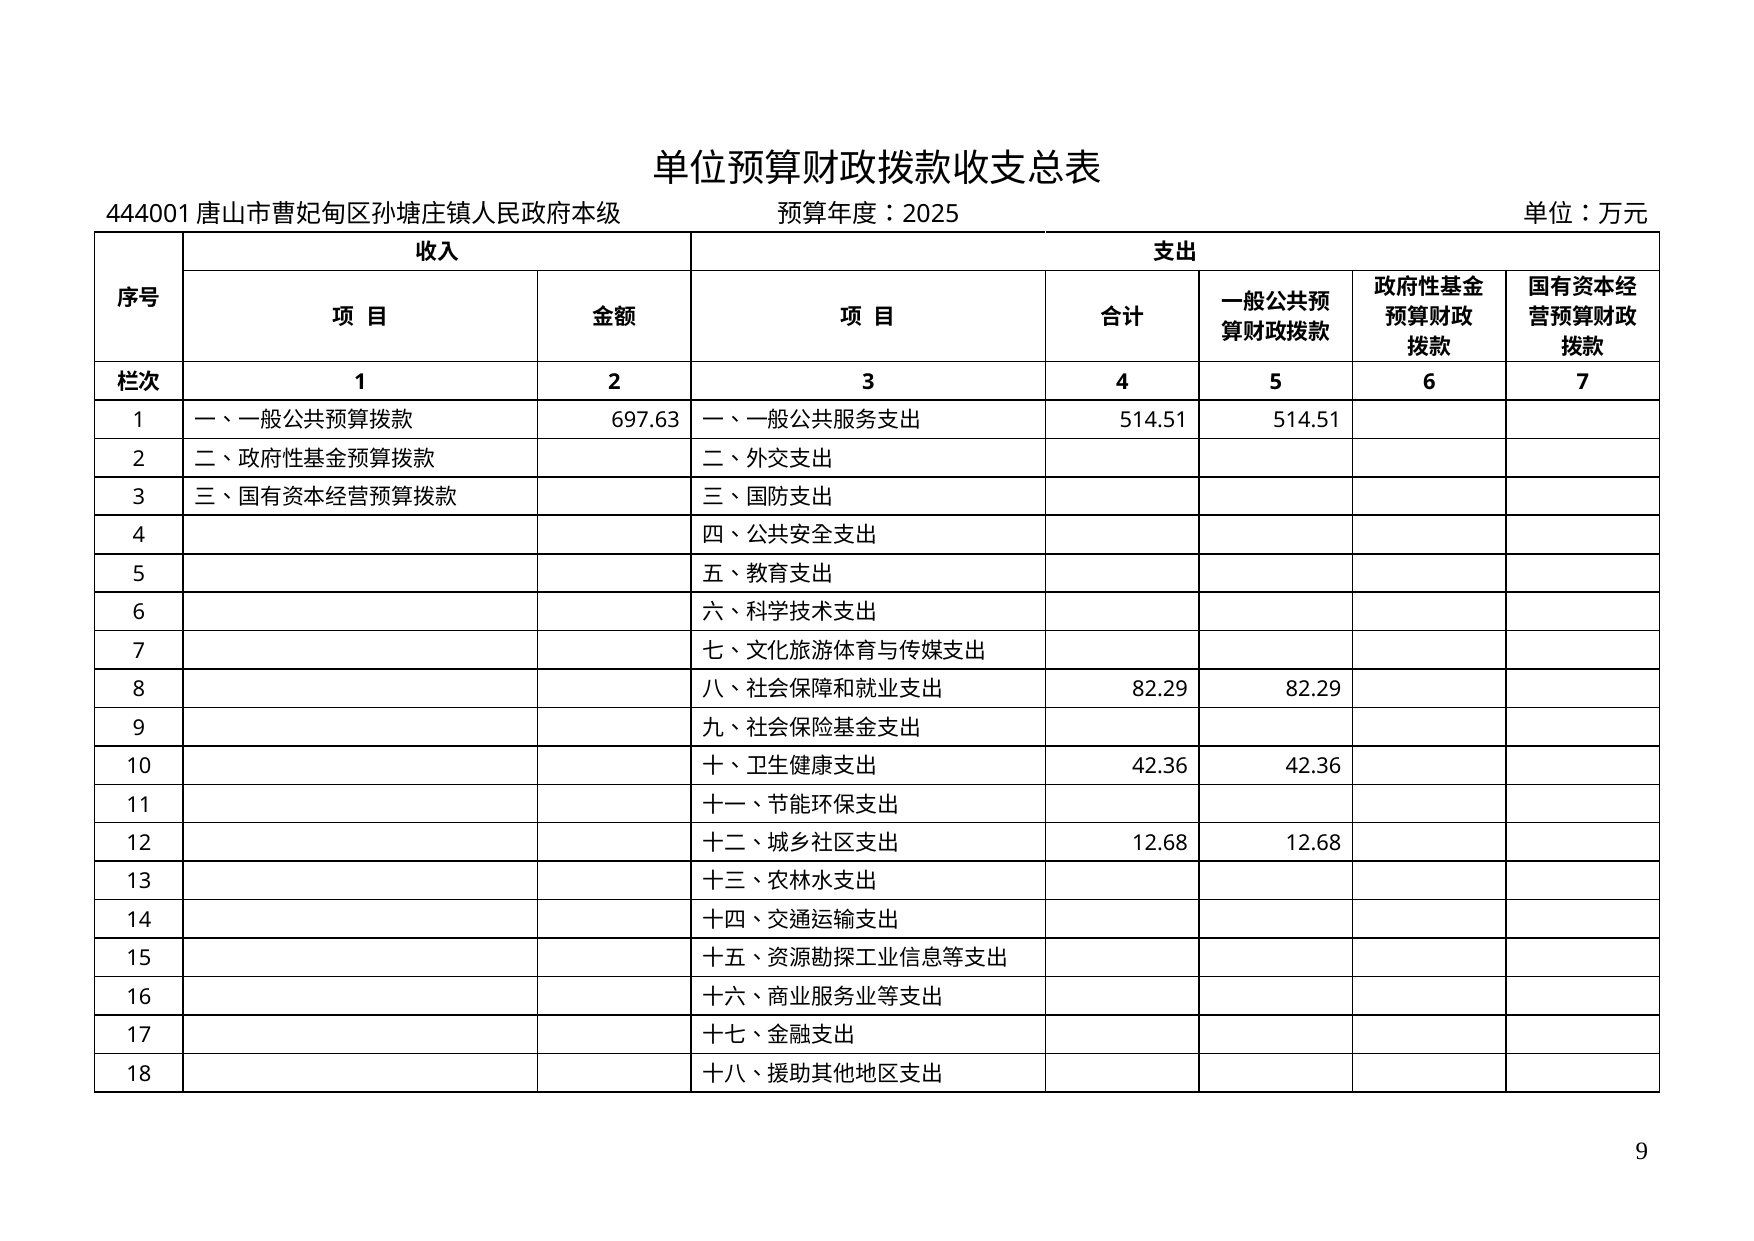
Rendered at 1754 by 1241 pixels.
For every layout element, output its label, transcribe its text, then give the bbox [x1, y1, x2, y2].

table_cell 1 [184, 362, 537, 399]
table_cell [538, 670, 690, 707]
table_cell 金额 [538, 271, 690, 361]
table_cell [1353, 439, 1505, 476]
table_cell [1200, 708, 1352, 745]
table_cell [1200, 593, 1352, 630]
table_cell [1200, 862, 1352, 899]
table_header 预算年度：2025 [692, 195, 1045, 231]
table_cell [1200, 1016, 1352, 1052]
table_cell [1507, 1054, 1659, 1091]
table_cell [1507, 823, 1659, 860]
table_cell [1046, 708, 1198, 745]
table_cell [184, 631, 537, 668]
table_cell [1200, 631, 1352, 668]
table_cell [1507, 747, 1659, 783]
table_cell [184, 555, 537, 591]
table_cell 十二、城乡社区支出 [692, 823, 1045, 860]
table_cell [538, 747, 690, 783]
table_cell [1507, 900, 1659, 937]
table_cell 十七、金融支出 [692, 1016, 1045, 1052]
table_cell [1507, 670, 1659, 707]
table_cell 项 目 [692, 271, 1045, 361]
table_cell [538, 1016, 690, 1052]
table_cell [1200, 977, 1352, 1014]
table_cell 七、文化旅游体育与传媒支出 [692, 631, 1045, 668]
table_cell [184, 862, 537, 899]
table_cell [1353, 670, 1505, 707]
table_cell 42.36 [1046, 747, 1198, 783]
table_cell 十、卫生健康支出 [692, 747, 1045, 783]
table_cell 16 [95, 977, 182, 1014]
table_cell [1507, 708, 1659, 745]
table_cell [1046, 977, 1198, 1014]
table_cell [184, 1054, 537, 1091]
table_cell 2 [538, 362, 690, 399]
table_cell 11 [95, 785, 182, 822]
table_cell 17 [95, 1016, 182, 1052]
table_cell [1353, 747, 1505, 783]
table_cell [538, 785, 690, 822]
table_cell [1046, 862, 1198, 899]
table_cell [1200, 555, 1352, 591]
table_cell [1353, 555, 1505, 591]
table_cell 十五、资源勘探工业信息等支出 [692, 939, 1045, 976]
table_cell [1046, 439, 1198, 476]
table_cell [1507, 1016, 1659, 1052]
table_cell [538, 862, 690, 899]
table_cell 十八、援助其他地区支出 [692, 1054, 1045, 1091]
table_cell [538, 823, 690, 860]
table_cell [538, 439, 690, 476]
table_cell [184, 939, 537, 976]
table_cell 合计 [1046, 271, 1198, 361]
table_cell [1507, 555, 1659, 591]
table_cell [538, 1054, 690, 1091]
table_cell [1507, 862, 1659, 899]
table_cell [1200, 516, 1352, 553]
table_cell [184, 900, 537, 937]
table_cell 12 [95, 823, 182, 860]
table_cell [1507, 478, 1659, 514]
table_cell [1353, 939, 1505, 976]
table_cell [1353, 1016, 1505, 1052]
table_cell 3 [95, 478, 182, 514]
table_cell [1046, 593, 1198, 630]
table_cell 6 [1353, 362, 1505, 399]
table_cell 5 [95, 555, 182, 591]
table_cell 二、外交支出 [692, 439, 1045, 476]
table_cell 4 [95, 516, 182, 553]
table_cell 514.51 [1200, 401, 1352, 437]
table_cell [184, 823, 537, 860]
table_cell [1353, 593, 1505, 630]
table_cell [1046, 631, 1198, 668]
table_cell 十一、节能环保支出 [692, 785, 1045, 822]
table_header 单位：万元 [1046, 195, 1659, 231]
table_cell 栏次 [95, 362, 182, 399]
table_cell 十四、交通运输支出 [692, 900, 1045, 937]
table_cell 10 [95, 747, 182, 783]
table_cell 697.63 [538, 401, 690, 437]
table_cell [538, 555, 690, 591]
table_cell [538, 478, 690, 514]
table_cell [1507, 516, 1659, 553]
table_cell 13 [95, 862, 182, 899]
table_cell 一般公共预算财政拨款 [1200, 271, 1352, 361]
table_cell 2 [95, 439, 182, 476]
table_cell [184, 670, 537, 707]
table_cell [1353, 478, 1505, 514]
table_cell 15 [95, 939, 182, 976]
table_cell 82.29 [1200, 670, 1352, 707]
table_cell [538, 977, 690, 1014]
table_cell 二、政府性基金预算拨款 [184, 439, 537, 476]
table_cell [1353, 1054, 1505, 1091]
table_cell 十三、农林水支出 [692, 862, 1045, 899]
table_cell 收入 [184, 233, 690, 270]
table_cell 514.51 [1046, 401, 1198, 437]
table_cell 一、一般公共服务支出 [692, 401, 1045, 437]
table_cell [1046, 900, 1198, 937]
table_cell 6 [95, 593, 182, 630]
table_cell 六、科学技术支出 [692, 593, 1045, 630]
table_cell 4 [1046, 362, 1198, 399]
table_cell [1507, 785, 1659, 822]
table_cell [184, 593, 537, 630]
table_cell [1507, 977, 1659, 1014]
table_cell 项 目 [184, 271, 537, 361]
table_cell [1200, 1054, 1352, 1091]
table_header 444001唐山市曹妃甸区孙塘庄镇人民政府本级 [95, 195, 690, 231]
table_cell [1353, 516, 1505, 553]
table_cell [1046, 1054, 1198, 1091]
table_cell 14 [95, 900, 182, 937]
table_cell [538, 708, 690, 745]
table_cell [1353, 862, 1505, 899]
table_cell [1046, 516, 1198, 553]
table_cell [1353, 631, 1505, 668]
table_cell 3 [692, 362, 1045, 399]
table_cell 8 [95, 670, 182, 707]
table_cell [1200, 439, 1352, 476]
table_cell 1 [95, 401, 182, 437]
table_cell [1046, 1016, 1198, 1052]
table_cell 12.68 [1046, 823, 1198, 860]
table_cell [1507, 939, 1659, 976]
table_cell 八、社会保障和就业支出 [692, 670, 1045, 707]
table_cell [538, 516, 690, 553]
table_cell [184, 747, 537, 783]
table_cell [184, 785, 537, 822]
table_cell [538, 631, 690, 668]
table_cell 12.68 [1200, 823, 1352, 860]
table_cell [1200, 900, 1352, 937]
table_cell 十六、商业服务业等支出 [692, 977, 1045, 1014]
table_cell [1507, 593, 1659, 630]
table_cell 支出 [692, 233, 1659, 270]
table_cell 9 [95, 708, 182, 745]
table_cell 三、国防支出 [692, 478, 1045, 514]
table_cell [1046, 785, 1198, 822]
table_cell 7 [95, 631, 182, 668]
table_cell 政府性基金预算财政 拨款 [1353, 271, 1505, 361]
table_cell [184, 708, 537, 745]
table_cell 一、一般公共预算拨款 [184, 401, 537, 437]
table_cell [1507, 439, 1659, 476]
table_cell [184, 977, 537, 1014]
table_cell [1353, 401, 1505, 437]
table_cell [184, 1016, 537, 1052]
table_cell [1200, 939, 1352, 976]
table_cell [1353, 977, 1505, 1014]
table_cell [1353, 900, 1505, 937]
table_cell [1046, 939, 1198, 976]
table_cell [1046, 478, 1198, 514]
table_cell [1507, 401, 1659, 437]
text 单位预算财政拨款收支总表 [106, 142, 1648, 193]
table_cell [1507, 631, 1659, 668]
table_cell [1046, 555, 1198, 591]
table_cell [1353, 708, 1505, 745]
table_cell 九、社会保险基金支出 [692, 708, 1045, 745]
table_cell [538, 900, 690, 937]
table_cell [538, 593, 690, 630]
table_cell [1353, 823, 1505, 860]
table_cell 5 [1200, 362, 1352, 399]
table_cell 三、国有资本经营预算拨款 [184, 478, 537, 514]
table_cell [184, 516, 537, 553]
table_cell 四、公共安全支出 [692, 516, 1045, 553]
table_cell 7 [1507, 362, 1659, 399]
table_cell 国有资本经营预算财政拨款 [1507, 271, 1659, 361]
table_cell 五、教育支出 [692, 555, 1045, 591]
table_cell [1200, 478, 1352, 514]
table_cell [538, 939, 690, 976]
table_cell [1353, 785, 1505, 822]
table_cell [1200, 785, 1352, 822]
table_cell 序号 [95, 233, 182, 361]
table_cell 82.29 [1046, 670, 1198, 707]
table_cell 42.36 [1200, 747, 1352, 783]
table_cell 18 [95, 1054, 182, 1091]
